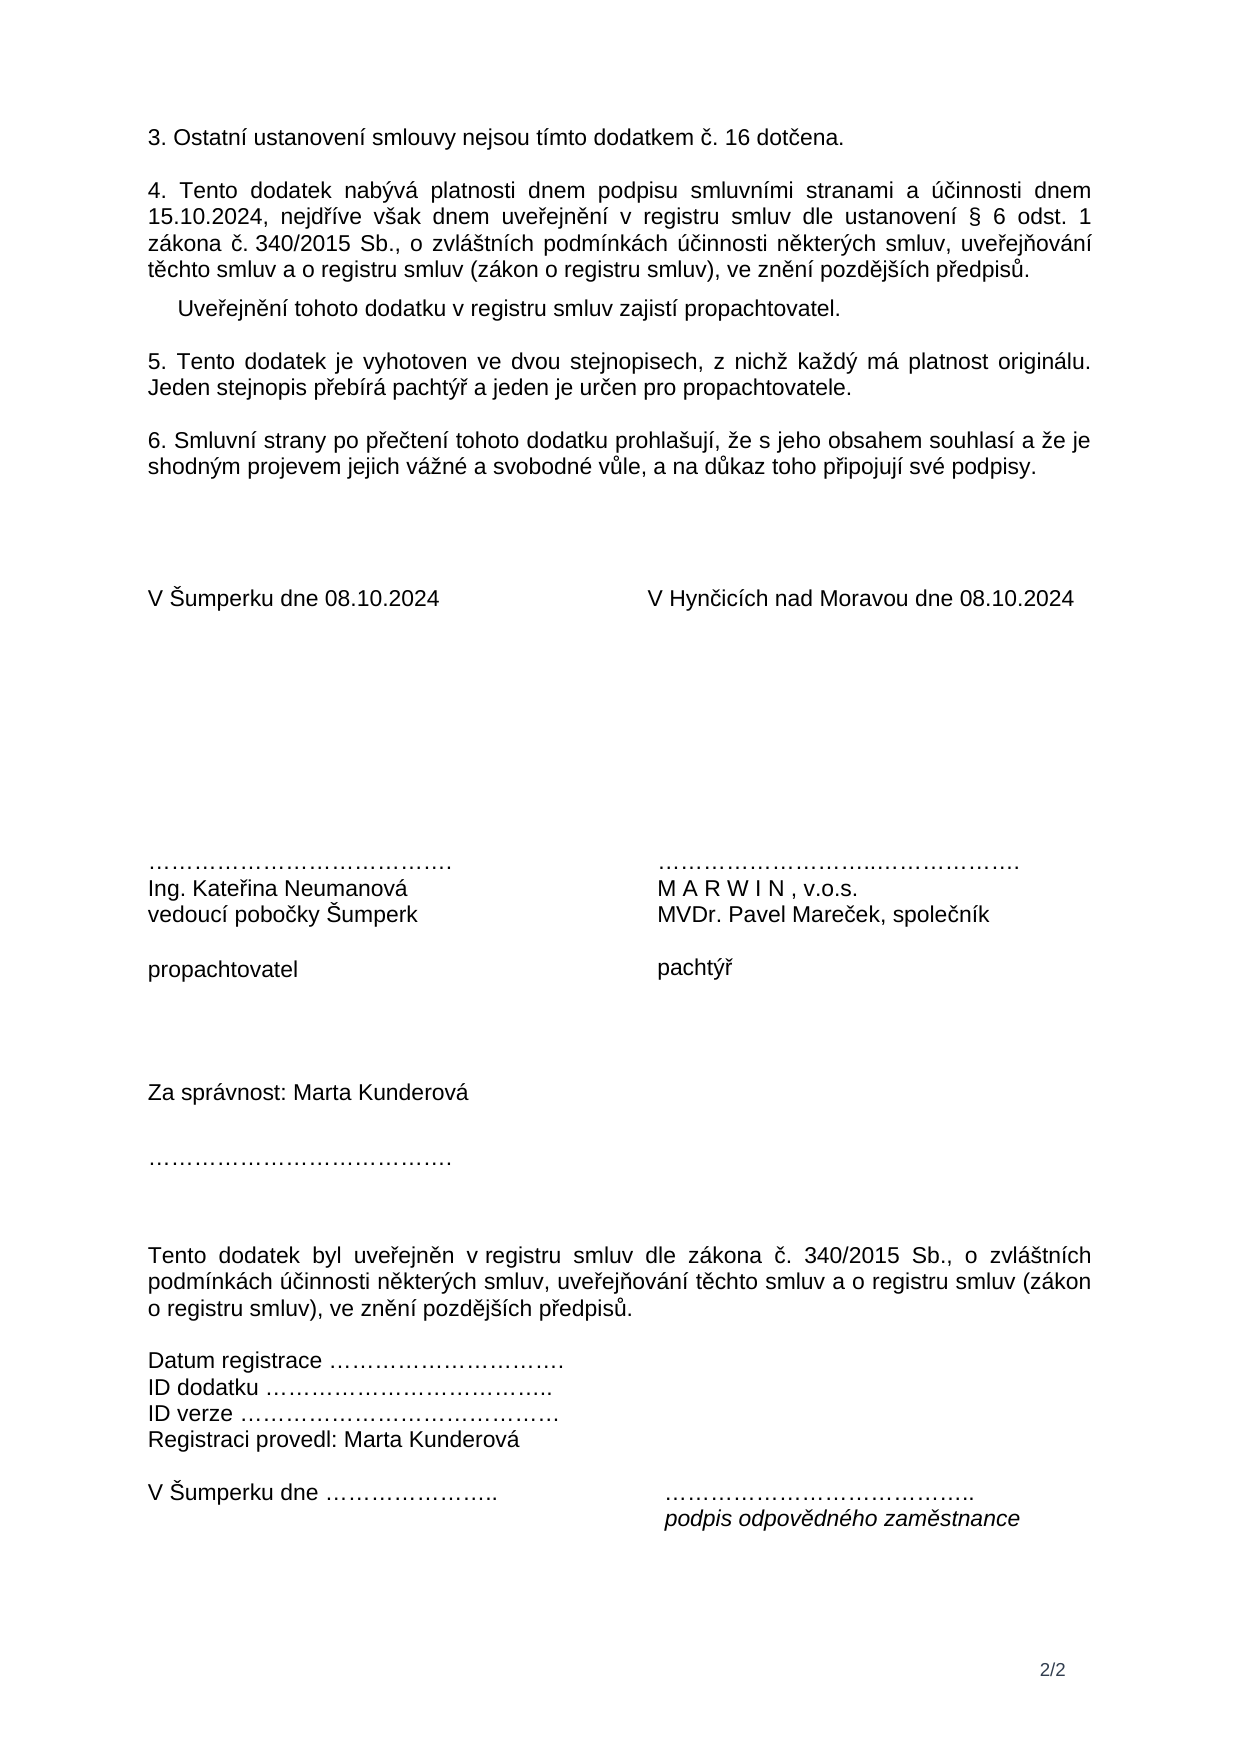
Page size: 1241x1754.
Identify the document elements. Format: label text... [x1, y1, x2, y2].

text 3. Ostatní ustanovení smlouvy nejsou tímto dodatkem č. 16 dotčena. [148, 124, 1092, 151]
text 4. Tento dodatek nabývá platnosti dnem podpisu smluvními stranami a účinnosti dnem 15.10.2024, nejdříve však dnem uveřejnění v registru smluv dle ustanovení § 6 odst. 1 zákona č. 340/2015 Sb., o zvláštních podmínkách účinnosti některých smluv, uveřejňování těchto smluv a o registru smluv (zákon o registru smluv), ve znění pozdějších předpisů. [148, 177, 1092, 282]
text propachtovatel ………………………..………………. M A R W I N , v.o.s. MVDr. Pavel Mareček, společník pachtýř [148, 956, 583, 982]
text Registraci provedl: Marta Kunderová [148, 1426, 1092, 1453]
text 5. Tento dodatek je vyhotoven ve dvou stejnopisech, z nichž každý má platnost originálu. Jeden stejnopis přebírá pachtýř a jeden je určen pro propachtovatele. [148, 348, 1092, 400]
text V Šumperku dne 08.10.2024 V Hynčicích nad Moravou dne 08.10.2024 [148, 585, 1092, 611]
text Za správnost: Marta Kunderová [148, 1078, 1092, 1105]
text Uveřejnění tohoto dodatku v registru smluv zajistí propachtovatel. [148, 295, 1092, 321]
text Tento dodatek byl uveřejněn v registru smluv dle zákona č. 340/2015 Sb., o zvláštních podmínkách účinnosti některých smluv, uveřejňování těchto smluv a o registru smluv (zákon o registru smluv), ve znění pozdějších předpisů. [148, 1242, 1092, 1321]
text 6. Smluvní strany po přečtení tohoto dodatku prohlašují, že s jeho obsahem souhlasí a že je shodným projevem jejich vážné a svobodné vůle, a na důkaz toho připojují své podpisy. [148, 427, 1092, 479]
text Ing. Kateřina Neumanová vedoucí pobočky Šumperk [148, 875, 583, 927]
text podpis odpovědného zaměstnance [148, 1505, 1092, 1532]
text Datum registrace …………………………. [148, 1347, 1092, 1374]
text ID dodatku ……………………………….. [148, 1374, 1092, 1400]
text …………………………………. [148, 848, 583, 875]
text …………………………………. [148, 1144, 1092, 1170]
text V Šumperku dne ………………….. ………………………………….. [148, 1479, 1092, 1505]
text ID verze …………………………………… [148, 1400, 1092, 1426]
